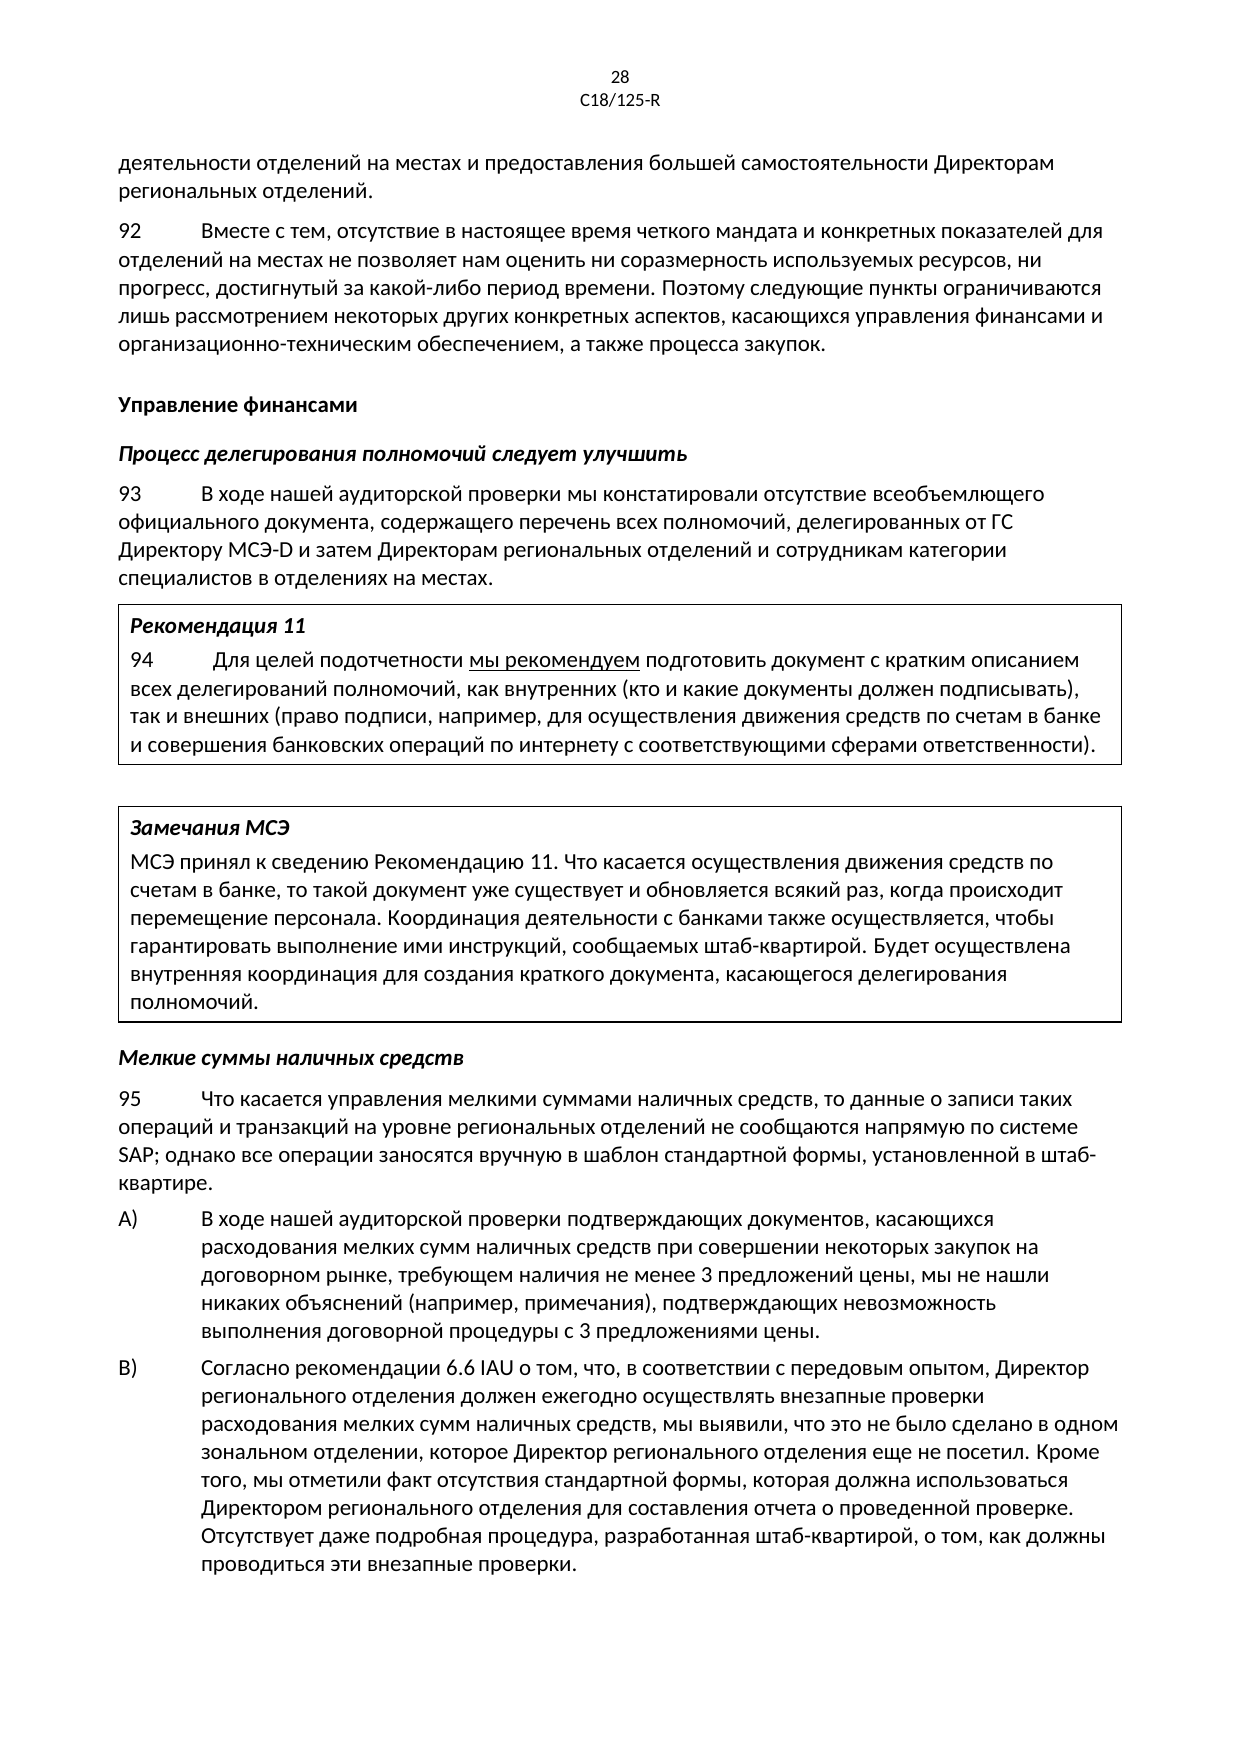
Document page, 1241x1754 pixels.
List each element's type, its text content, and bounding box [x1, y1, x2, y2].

subtitle Процесс делегирования полномочий следует улучшить [118, 439, 1122, 467]
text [118, 148, 1122, 204]
text A) В ходе нашей аудиторской проверки подтверждающих документов, касающихся расходования мелких сумм наличных средств при совершении некоторых закупок на договорном рынке, требующем наличия не менее 3 предложений цены, мы не нашли никаких объяснений (например, примечания), подтверждающих невозможность выполнения договорной процедуры с 3 предложениями цены. [118, 1204, 1122, 1344]
text 95 Что касается управления мелкими суммами наличных средств, то данные о записи таких операций и транзакций на уровне региональных отделений не сообщаются напрямую по системе SAP; однако все операции заносятся вручную в шаблон стандартной формы, установленной в штаб-квартире. [118, 1084, 1122, 1196]
text B) Согласно рекомендации 6.6 IAU о том, что, в соответствии с передовым опытом, Директор регионального отделения должен ежегодно осуществлять внезапные проверки расходования мелких сумм наличных средств, мы выявили, что это не было сделано в одном зональном отделении, которое Директор регионального отделения еще не посетил. Кроме того, мы отметили факт отсутствия стандартной формы, которая должна использоваться Директором регионального отделения для составления отчета о проведенной проверке. Отсутствует даже подробная процедура, разработанная штаб-квартирой, о том, как должны проводиться эти внезапные проверки. [118, 1353, 1122, 1577]
text 92 Вместе с тем, отсутствие в настоящее время четкого мандата и конкретных показателей для отделений на местах не позволяет нам оценить ни соразмерность используемых ресурсов, ни прогресс, достигнутый за какой-либо период времени. Поэтому следующие пункты ограничиваются лишь рассмотрением некоторых других конкретных аспектов, касающихся управления финансами и организационно-техническим обеспечением, а также процесса закупок. [118, 217, 1122, 357]
text 93 В ходе нашей аудиторской проверки мы констатировали отсутствие всеобъемлющего официального документа, содержащего перечень всех полномочий, делегированных от ГС Директору МСЭ-D и затем Директорам региональных отделений и сотрудникам категории специалистов в отделениях на местах. [118, 479, 1122, 592]
table_header Рекомендация 11 94 Для целей подотчетности мы рекомендуем подготовить документ с кратким описанием всех делегирований полномочий, как внутренних (кто и какие документы должен подписывать), так и внешних (право подписи, например, для осуществления движения средств по счетам в банке и совершения банковских операций по интернету с соответствующими сферами ответственности). [119, 605, 1121, 764]
subtitle Управление финансами [118, 390, 1122, 418]
subtitle Мелкие суммы наличных средств [118, 1043, 1122, 1071]
table_header Замечания МСЭ МСЭ принял к сведению Рекомендацию 11. Что касается осуществления движения средств по счетам в банке, то такой документ уже существует и обновляется всякий раз, когда происходит перемещение персонала. Координация деятельности с банками также осуществляется, чтобы гарантировать выполнение ими инструкций, сообщаемых штаб-квартирой. Будет осуществлена внутренняя координация для создания краткого документа, касающегося делегирования полномочий. [119, 807, 1121, 1021]
